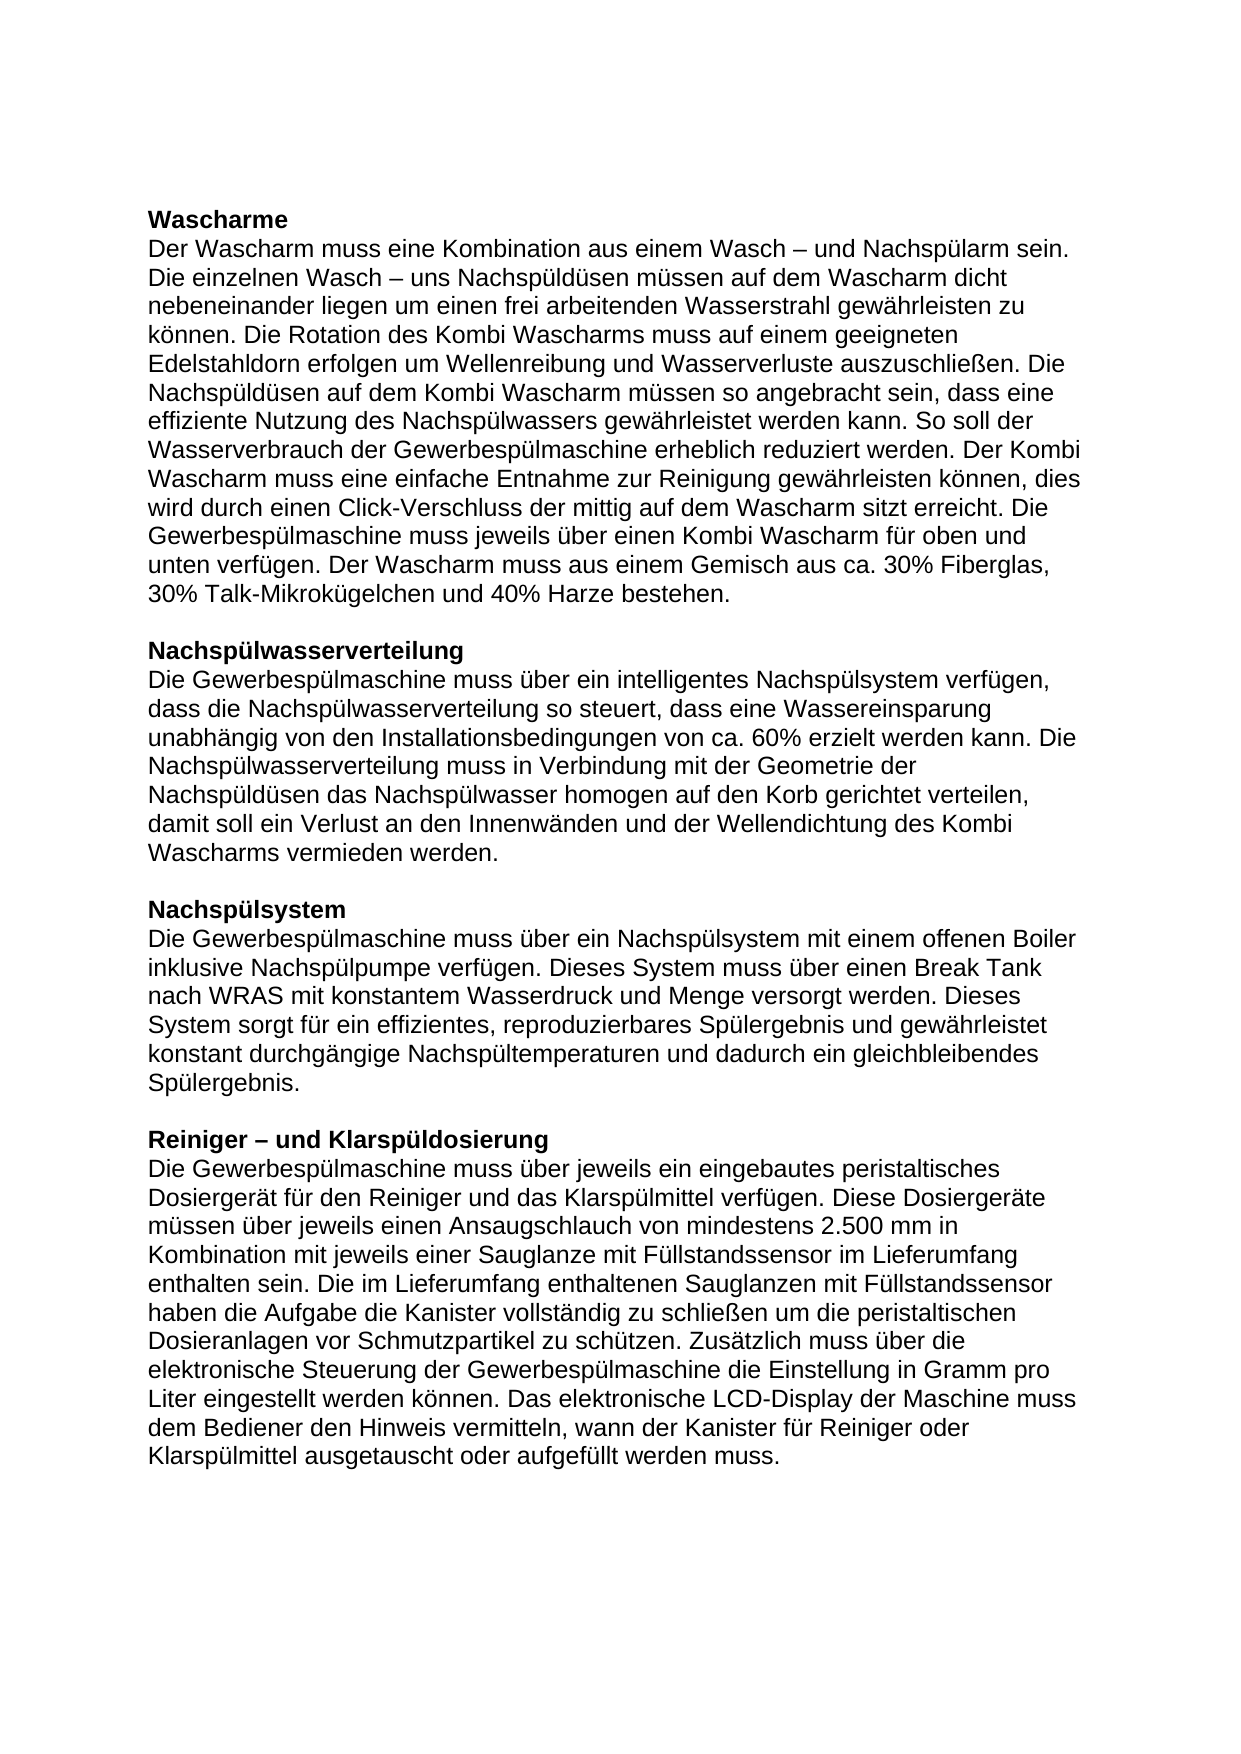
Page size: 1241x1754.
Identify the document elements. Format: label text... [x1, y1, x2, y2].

text Nachspülwasserverteilung [148, 636, 1093, 665]
text Die Gewerbespülmaschine muss über jeweils ein eingebautes peristaltisches Dosiergerät für den Reiniger und das Klarspülmittel verfügen. Diese Dosiergeräte müssen über jeweils einen Ansaugschlauch von mindestens 2.500 mm in Kombination mit jeweils einer Sauglanze mit Füllstandssensor im Lieferumfang enthalten sein. Die im Lieferumfang enthaltenen Sauglanzen mit Füllstandssensor haben die Aufgabe die Kanister vollständig zu schließen um die peristaltischen Dosieranlagen vor Schmutzpartikel zu schützen. Zusätzlich muss über die elektronische Steuerung der Gewerbespülmaschine die Einstellung in Gramm pro Liter eingestellt werden können. Das elektronische LCD-Display der Maschine muss dem Bediener den Hinweis vermitteln, wann der Kanister für Reiniger oder Klarspülmittel ausgetauscht oder aufgefüllt werden muss. [148, 1154, 1093, 1470]
text Die Gewerbespülmaschine muss über ein intelligentes Nachspülsystem verfügen, dass die Nachspülwasserverteilung so steuert, dass eine Wassereinsparung unabhängig von den Installationsbedingungen von ca. 60% erzielt werden kann. Die Nachspülwasserverteilung muss in Verbindung mit der Geometrie der Nachspüldüsen das Nachspülwasser homogen auf den Korb gerichtet verteilen, damit soll ein Verlust an den Innenwänden und der Wellendichtung des Kombi Wascharms vermieden werden. [148, 665, 1093, 866]
text Reiniger – und Klarspüldosierung [148, 1125, 1093, 1154]
text Wascharme [148, 205, 1093, 234]
text Der Wascharm muss eine Kombination aus einem Wasch – und Nachspülarm sein. Die einzelnen Wasch – uns Nachspüldüsen müssen auf dem Wascharm dicht nebeneinander liegen um einen frei arbeitenden Wasserstrahl gewährleisten zu können. Die Rotation des Kombi Wascharms muss auf einem geeigneten Edelstahldorn erfolgen um Wellenreibung und Wasserverluste auszuschließen. Die Nachspüldüsen auf dem Kombi Wascharm müssen so angebracht sein, dass eine effiziente Nutzung des Nachspülwassers gewährleistet werden kann. So soll der Wasserverbrauch der Gewerbespülmaschine erheblich reduziert werden. Der Kombi Wascharm muss eine einfache Entnahme zur Reinigung gewährleisten können, dies wird durch einen Click-Verschluss der mittig auf dem Wascharm sitzt erreicht. Die Gewerbespülmaschine muss jeweils über einen Kombi Wascharm für oben und unten verfügen. Der Wascharm muss aus einem Gemisch aus ca. 30% Fiberglas, 30% Talk-Mikrokügelchen und 40% Harze bestehen. [148, 234, 1093, 608]
text Die Gewerbespülmaschine muss über ein Nachspülsystem mit einem offenen Boiler inklusive Nachspülpumpe verfügen. Dieses System muss über einen Break Tank nach WRAS mit konstantem Wasserdruck und Menge versorgt werden. Dieses System sorgt für ein effizientes, reproduzierbares Spülergebnis und gewährleistet konstant durchgängige Nachspültemperaturen und dadurch ein gleichbleibendes Spülergebnis. [148, 924, 1093, 1096]
text Nachspülsystem [148, 895, 1093, 924]
